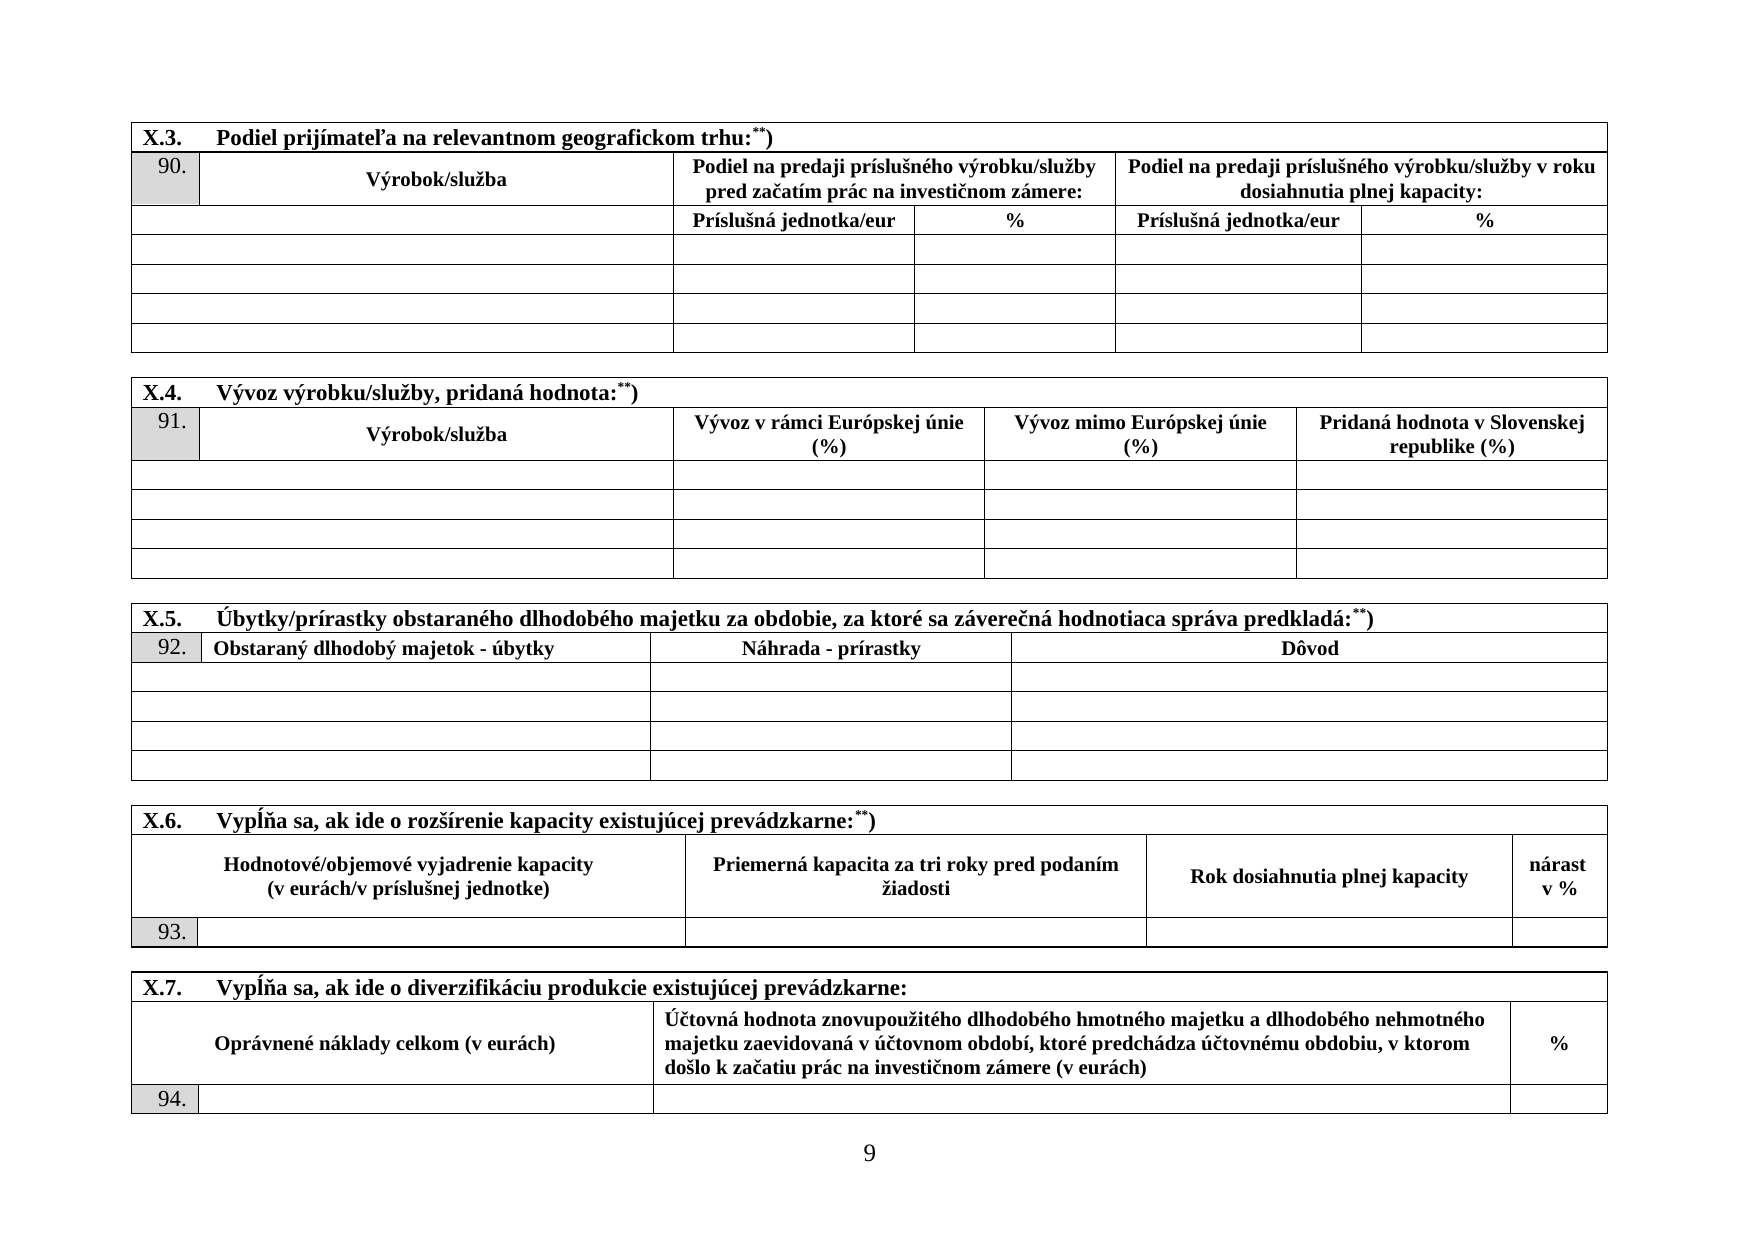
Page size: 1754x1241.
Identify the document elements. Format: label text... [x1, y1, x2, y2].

table_header Vypĺňa sa, ak ide o rozšírenie kapacity existujúcej prevádzkarne:**) [132, 806, 1607, 834]
table_cell [651, 722, 1011, 750]
table_cell [132, 294, 673, 322]
table_cell [132, 549, 673, 578]
table_cell [915, 324, 1115, 352]
table_cell [132, 918, 197, 946]
table_cell [985, 461, 1296, 489]
table_cell Oprávnené náklady celkom (v eurách) [132, 1002, 653, 1084]
table_cell [915, 294, 1115, 322]
table_cell Dôvod [1012, 633, 1607, 662]
table_cell Rok dosiahnutia plnej kapacity [1147, 835, 1512, 917]
table_cell Vývoz v rámci Európskej únie (%) [674, 408, 984, 460]
table_cell [1362, 265, 1607, 293]
table_cell [132, 633, 201, 662]
table_cell Príslušná jednotka/eur [674, 206, 914, 234]
table_cell [1116, 265, 1361, 293]
table_cell Náhrada - prírastky [651, 633, 1011, 662]
table_header Podiel prijímateľa na relevantnom geografickom trhu:**) [132, 123, 1607, 151]
table_cell % [1362, 206, 1607, 234]
table_cell [132, 153, 199, 204]
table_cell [1116, 153, 1607, 204]
table_cell Hodnotové/objemové vyjadrenie kapacity (v eurách/v príslušnej jednotke) [132, 835, 685, 917]
table_cell [1116, 324, 1361, 352]
table_cell [132, 461, 673, 489]
table_cell [674, 235, 914, 263]
table_cell [1012, 751, 1607, 779]
table_cell [674, 461, 984, 489]
table_cell [674, 265, 914, 293]
table_cell Výrobok/služba [200, 153, 673, 204]
table_cell [199, 1085, 653, 1113]
table_cell [132, 490, 673, 519]
table_cell [1362, 324, 1607, 352]
table_cell [674, 549, 984, 578]
table_header Úbytky/prírastky obstaraného dlhodobého majetku za obdobie, za ktoré sa záverečná hodnotiaca správa predkladá:**) [132, 604, 1607, 632]
table_cell nárast v % [1513, 835, 1607, 917]
table_cell Obstaraný dlhodobý majetok - úbytky [202, 633, 650, 662]
table_cell [1511, 1085, 1607, 1113]
table_cell [686, 918, 1146, 946]
table_cell Pridaná hodnota v Slovenskej republike (%) [1297, 408, 1607, 460]
table_cell [674, 294, 914, 322]
table_cell [651, 663, 1011, 691]
table_cell [915, 265, 1115, 293]
table_cell [132, 751, 650, 779]
table_header Vypĺňa sa, ak ide o diverzifikáciu produkcie existujúcej prevádzkarne: [132, 973, 1607, 1001]
table_cell [654, 1085, 1510, 1113]
table_cell Vývoz mimo Európskej únie (%) [985, 408, 1296, 460]
table_cell [651, 751, 1011, 779]
table_cell [1297, 461, 1607, 489]
table_cell % [1511, 1002, 1607, 1084]
table_cell [1297, 549, 1607, 578]
table_cell [1116, 294, 1361, 322]
table_cell [985, 490, 1296, 519]
table_cell [132, 265, 673, 293]
table_cell [674, 324, 914, 352]
table_cell [674, 490, 984, 519]
table_cell [132, 206, 673, 234]
table_cell [132, 1085, 198, 1113]
table_cell [1297, 490, 1607, 519]
table_cell Výrobok/služba [200, 408, 673, 460]
table_cell [132, 722, 650, 750]
table_cell [1012, 692, 1607, 721]
table_cell [674, 520, 984, 548]
table_cell [985, 549, 1296, 578]
table_cell [1116, 235, 1361, 263]
table_cell [1012, 663, 1607, 691]
table_cell Príslušná jednotka/eur [1116, 206, 1361, 234]
table_cell [1362, 235, 1607, 263]
table_header Vývoz výrobku/služby, pridaná hodnota:**) [132, 378, 1607, 407]
table_cell [132, 408, 199, 460]
table_cell % [915, 206, 1115, 234]
table_cell [1297, 520, 1607, 548]
table_cell [1513, 918, 1607, 946]
table_cell [198, 918, 685, 946]
table_cell Účtovná hodnota znovupoužitého dlhodobého hmotného majetku a dlhodobého nehmotného majetku zaevidovaná v účtovnom období, ktoré predchádza účtovnému obdobiu, v ktorom došlo k začatiu prác na investičnom zámere (v eurách) [654, 1002, 1510, 1084]
table_cell [985, 520, 1296, 548]
table_cell [651, 692, 1011, 721]
table_cell [132, 692, 650, 721]
table_cell [132, 520, 673, 548]
table_cell [915, 235, 1115, 263]
table_cell [132, 235, 673, 263]
table_cell [132, 324, 673, 352]
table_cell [674, 153, 1115, 204]
table_cell [1147, 918, 1512, 946]
table_cell [132, 663, 650, 691]
table_cell Priemerná kapacita za tri roky pred podaním žiadosti [686, 835, 1146, 917]
table_cell [1362, 294, 1607, 322]
table_cell [1012, 722, 1607, 750]
